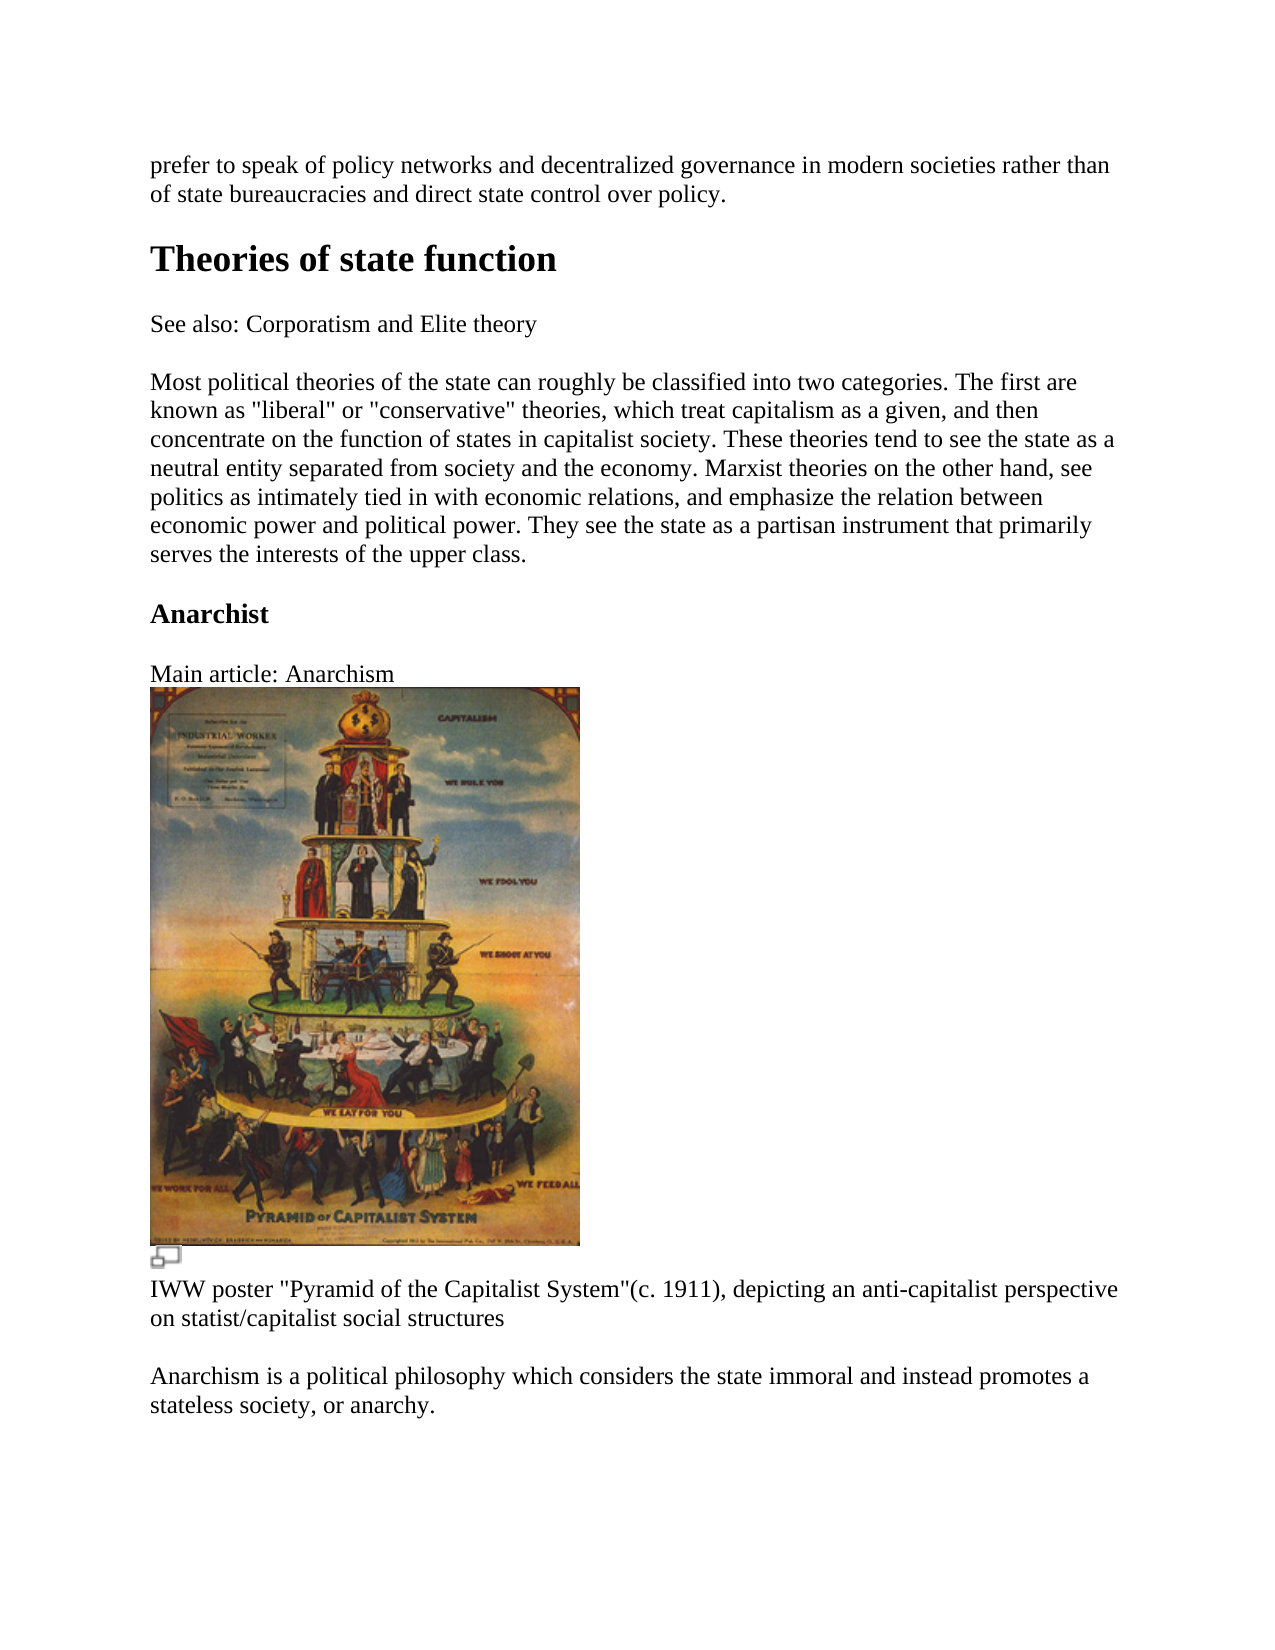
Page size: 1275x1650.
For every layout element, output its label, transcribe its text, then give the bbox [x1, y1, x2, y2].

text Anarchist [150, 597, 1125, 630]
text Theories of state function [150, 237, 1125, 280]
text See also: Corporatism and Elite theory [150, 309, 1125, 338]
text Anarchism is a political philosophy which considers the state immoral and instead promotes a stateless society, or anarchy. [150, 1361, 1125, 1418]
text Most political theories of the state can roughly be classified into two categories. The first are known as "liberal" or "conservative" theories, which treat capitalism as a given, and then concentrate on the function of states in capitalist society. These theories tend to see the state as a neutral entity separated from society and the economy. Marxist theories on the other hand, see politics as intimately tied in with economic relations, and emphasize the relation between economic power and political power. They see the state as a partisan instrument that primarily serves the interests of the upper class. [150, 367, 1125, 568]
text IWW poster "Pyramid of the Capitalist System"(c. 1911), depicting an anti-capitalist perspective on statist/capitalist social structures [150, 1274, 1125, 1332]
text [150, 150, 1125, 207]
text Main article: Anarchism [150, 659, 1125, 688]
picture [150, 687, 580, 1269]
